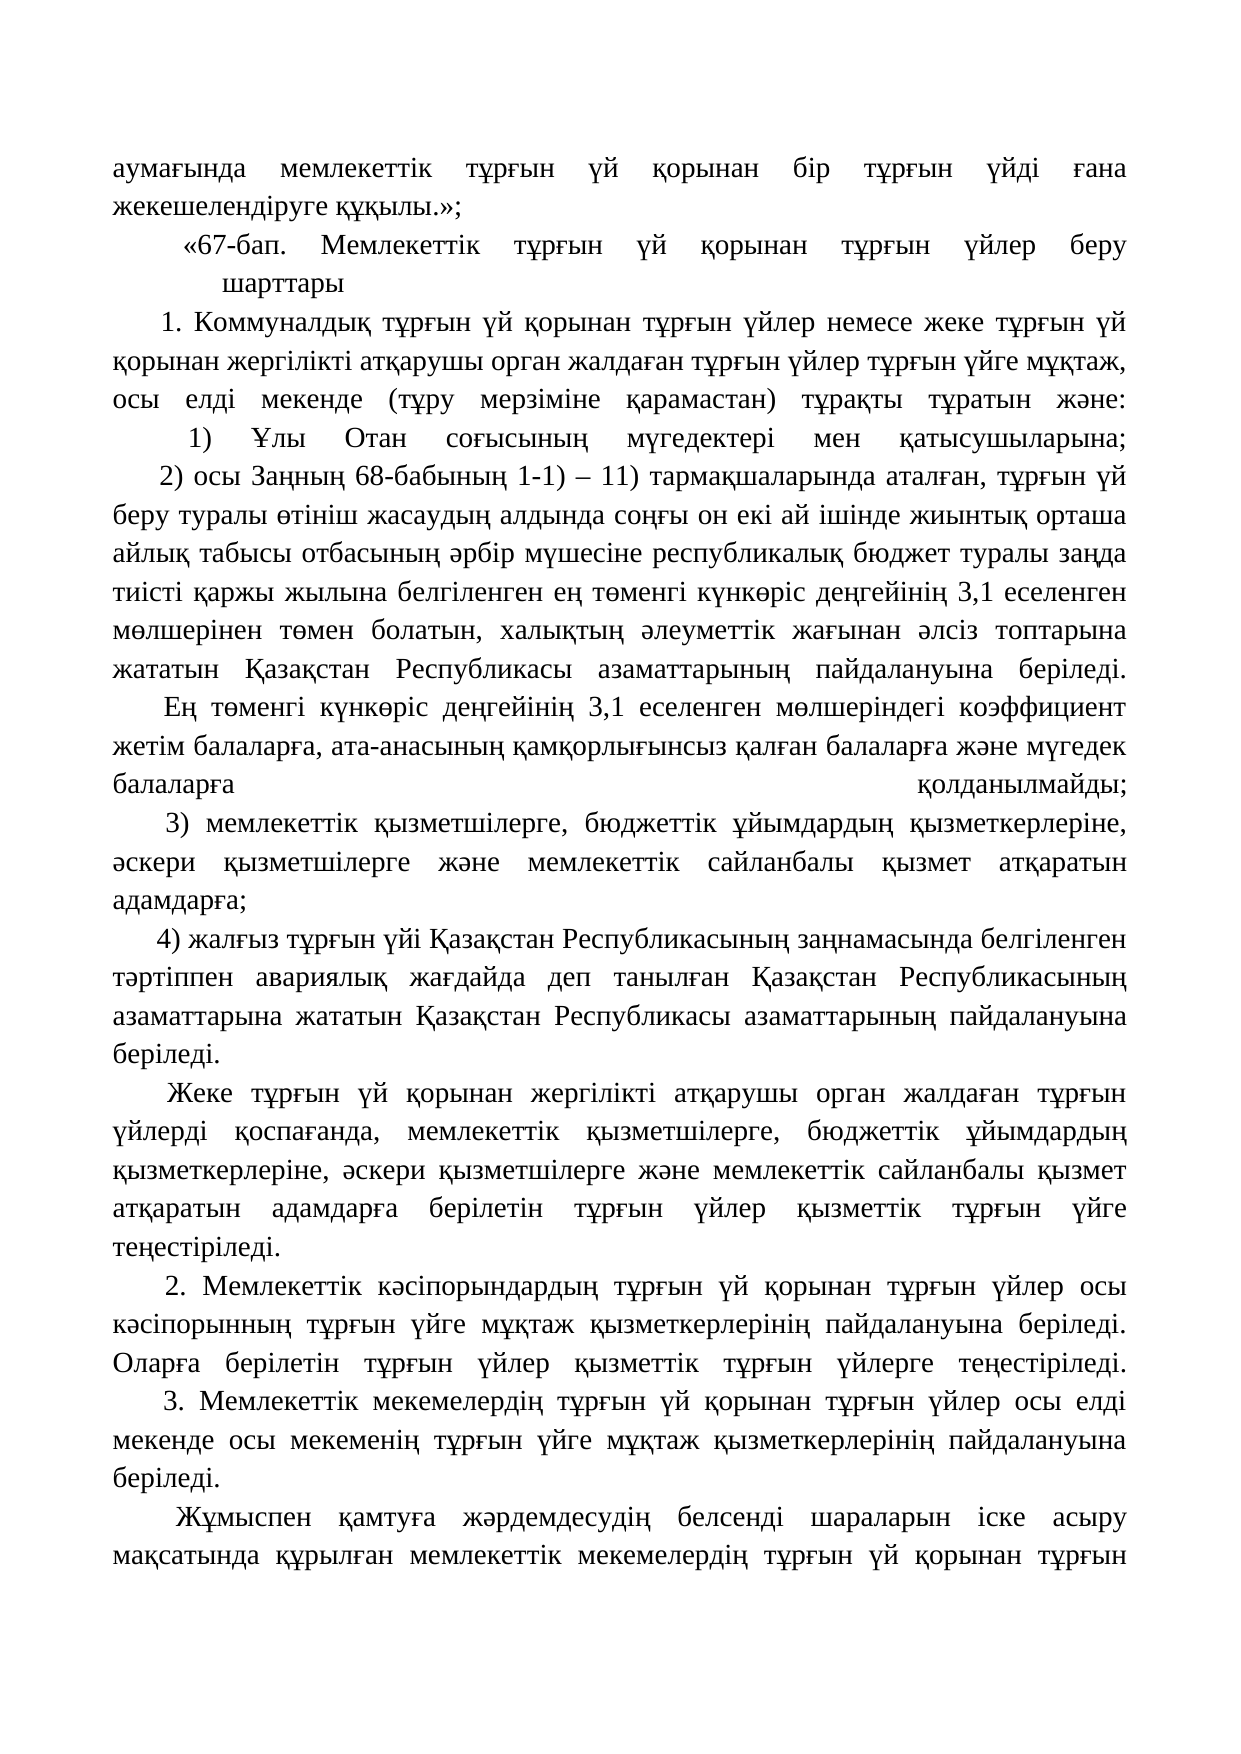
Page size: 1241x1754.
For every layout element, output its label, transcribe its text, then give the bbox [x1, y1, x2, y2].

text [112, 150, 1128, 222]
text «67-бап. Мемлекеттiк тұрғын үй қорынан тұрғын үйлер беру шарттары [112, 227, 1128, 299]
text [112, 304, 1128, 1571]
